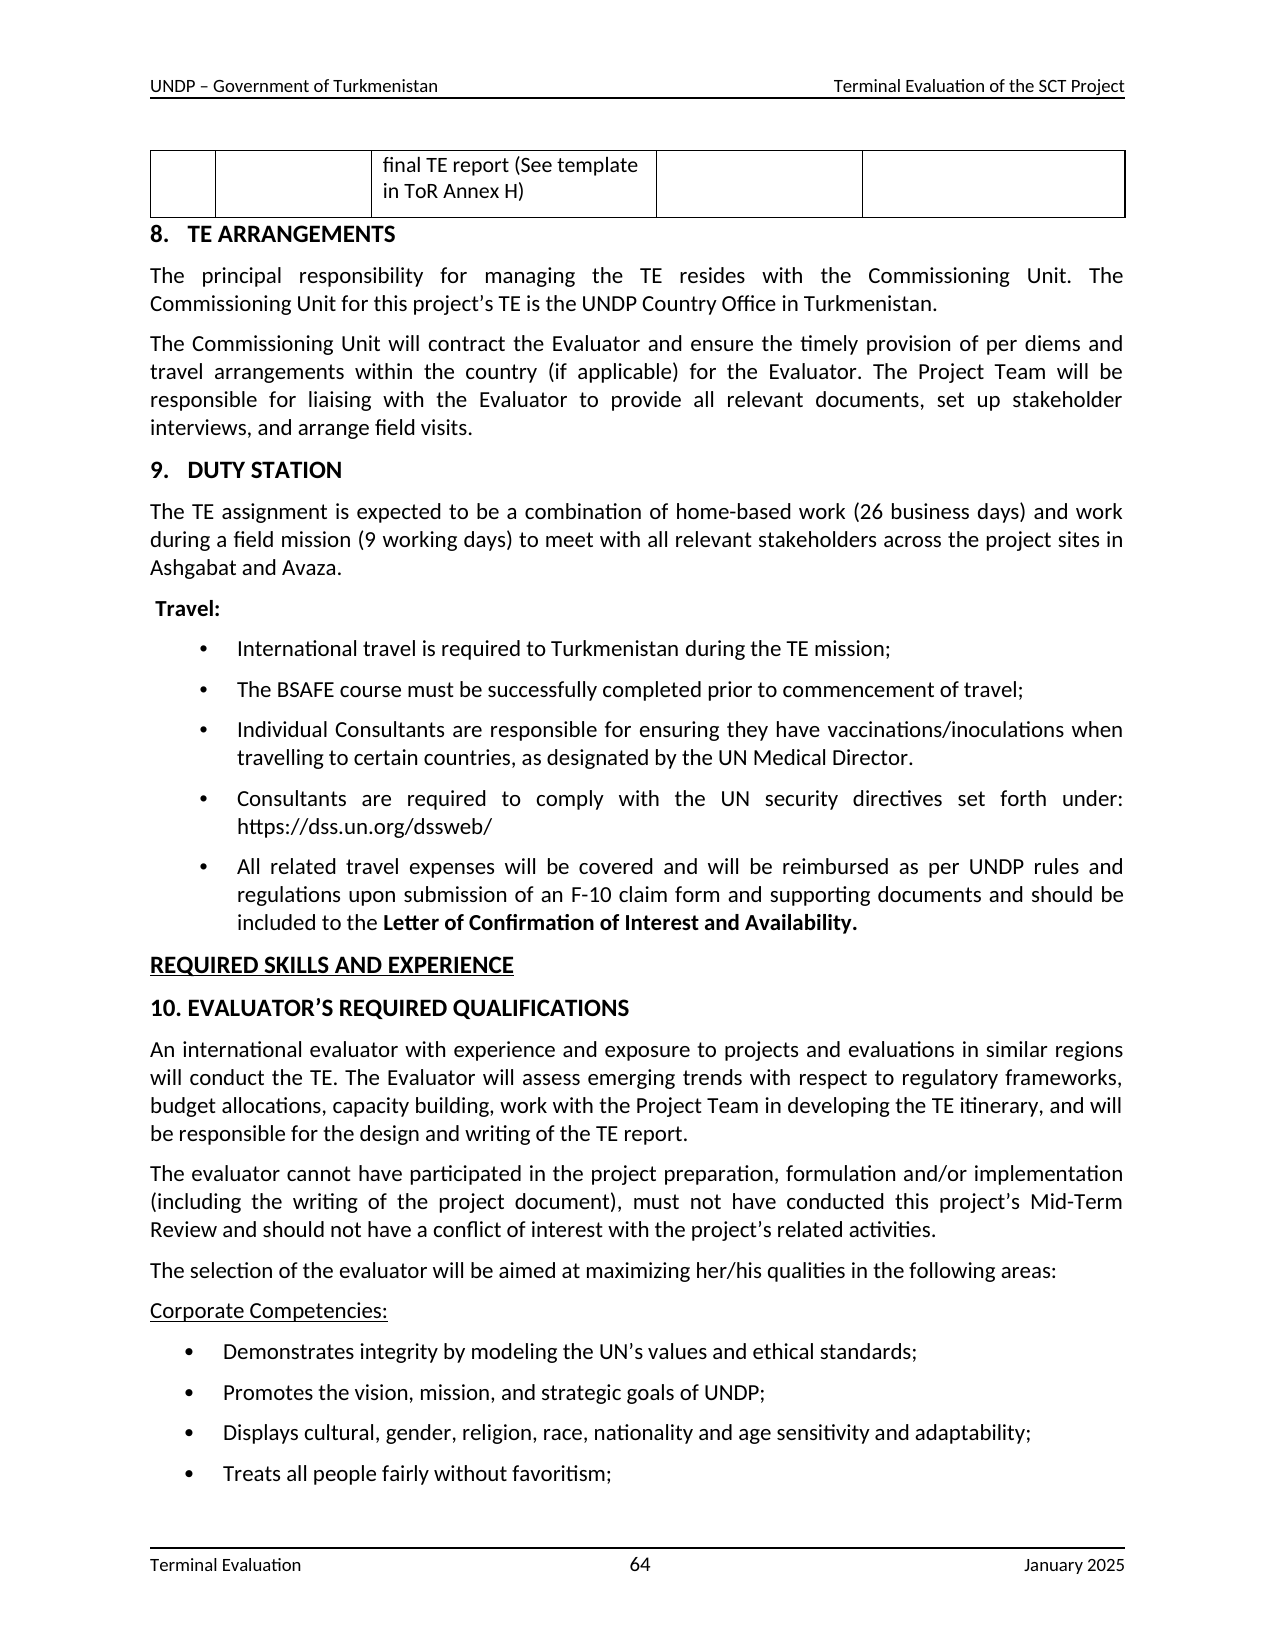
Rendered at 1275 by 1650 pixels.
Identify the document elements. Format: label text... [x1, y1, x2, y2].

list Individual Consultants are responsible for ensuring they have vaccinations/inoculations when travelling to certain countries, as designated by the UN Medical Director. [199, 715, 1125, 771]
table_cell 5 [151, 151, 215, 217]
list International travel is required to Turkmenistan during the TE mission; [199, 634, 1125, 662]
text Travel: [150, 594, 1125, 622]
text Corporate Competencies: [150, 1297, 1125, 1324]
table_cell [657, 151, 862, 217]
list EVALUATOR’S REQUIRED QUALIFICATIONS [150, 992, 1125, 1022]
list Treats all people fairly without favoritism; [185, 1459, 1125, 1487]
text The selection of the evaluator will be aimed at maximizing her/his qualities in the following areas: [150, 1256, 1125, 1284]
list All related travel expenses will be covered and will be reimbursed as per UNDP rules and regulations upon submission of an F-10 claim form and supporting documents and should be included to the Letter of Confirmation of Interest and Availability. [199, 852, 1125, 936]
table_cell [372, 151, 656, 217]
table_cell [216, 151, 371, 217]
list Demonstrates integrity by modeling the UN’s values and ethical standards; [185, 1337, 1125, 1365]
text The principal responsibility for managing the TE resides with the Commissioning Unit. The Commissioning Unit for this project’s TE is the UNDP Country Office in Turkmenistan. [150, 261, 1125, 317]
list TE ARRANGEMENTS [150, 218, 1125, 248]
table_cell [863, 151, 1124, 217]
list The BSAFE course must be successfully completed prior to commencement of travel; [199, 675, 1125, 703]
text REQUIRED SKILLS AND EXPERIENCE [150, 949, 1125, 979]
list Promotes the vision, mission, and strategic goals of UNDP; [185, 1378, 1125, 1406]
text The Commissioning Unit will contract the Evaluator and ensure the timely provision of per diems and travel arrangements within the country (if applicable) for the Evaluator. The Project Team will be responsible for liaising with the Evaluator to provide all relevant documents, set up stakeholder interviews, and arrange field visits. [150, 329, 1125, 442]
text The TE assignment is expected to be a combination of home-based work (26 business days) and work during a field mission (9 working days) to meet with all relevant stakeholders across the project sites in Ashgabat and Avaza. [150, 497, 1125, 581]
text An international evaluator with experience and exposure to projects and evaluations in similar regions will conduct the TE. The Evaluator will assess emerging trends with respect to regulatory frameworks, budget allocations, capacity building, work with the Project Team in developing the TE itinerary, and will be responsible for the design and writing of the TE report. [150, 1035, 1125, 1147]
list DUTY STATION [150, 454, 1125, 484]
list Displays cultural, gender, religion, race, nationality and age sensitivity and adaptability; [185, 1418, 1125, 1446]
list Consultants are required to comply with the UN security directives set forth under: https://dss.un.org/dssweb/ [199, 784, 1125, 840]
text The evaluator cannot have participated in the project preparation, formulation and/or implementation (including the writing of the project document), must not have conducted this project’s Mid-Term Review and should not have a conflict of interest with the project’s related activities. [150, 1159, 1125, 1243]
